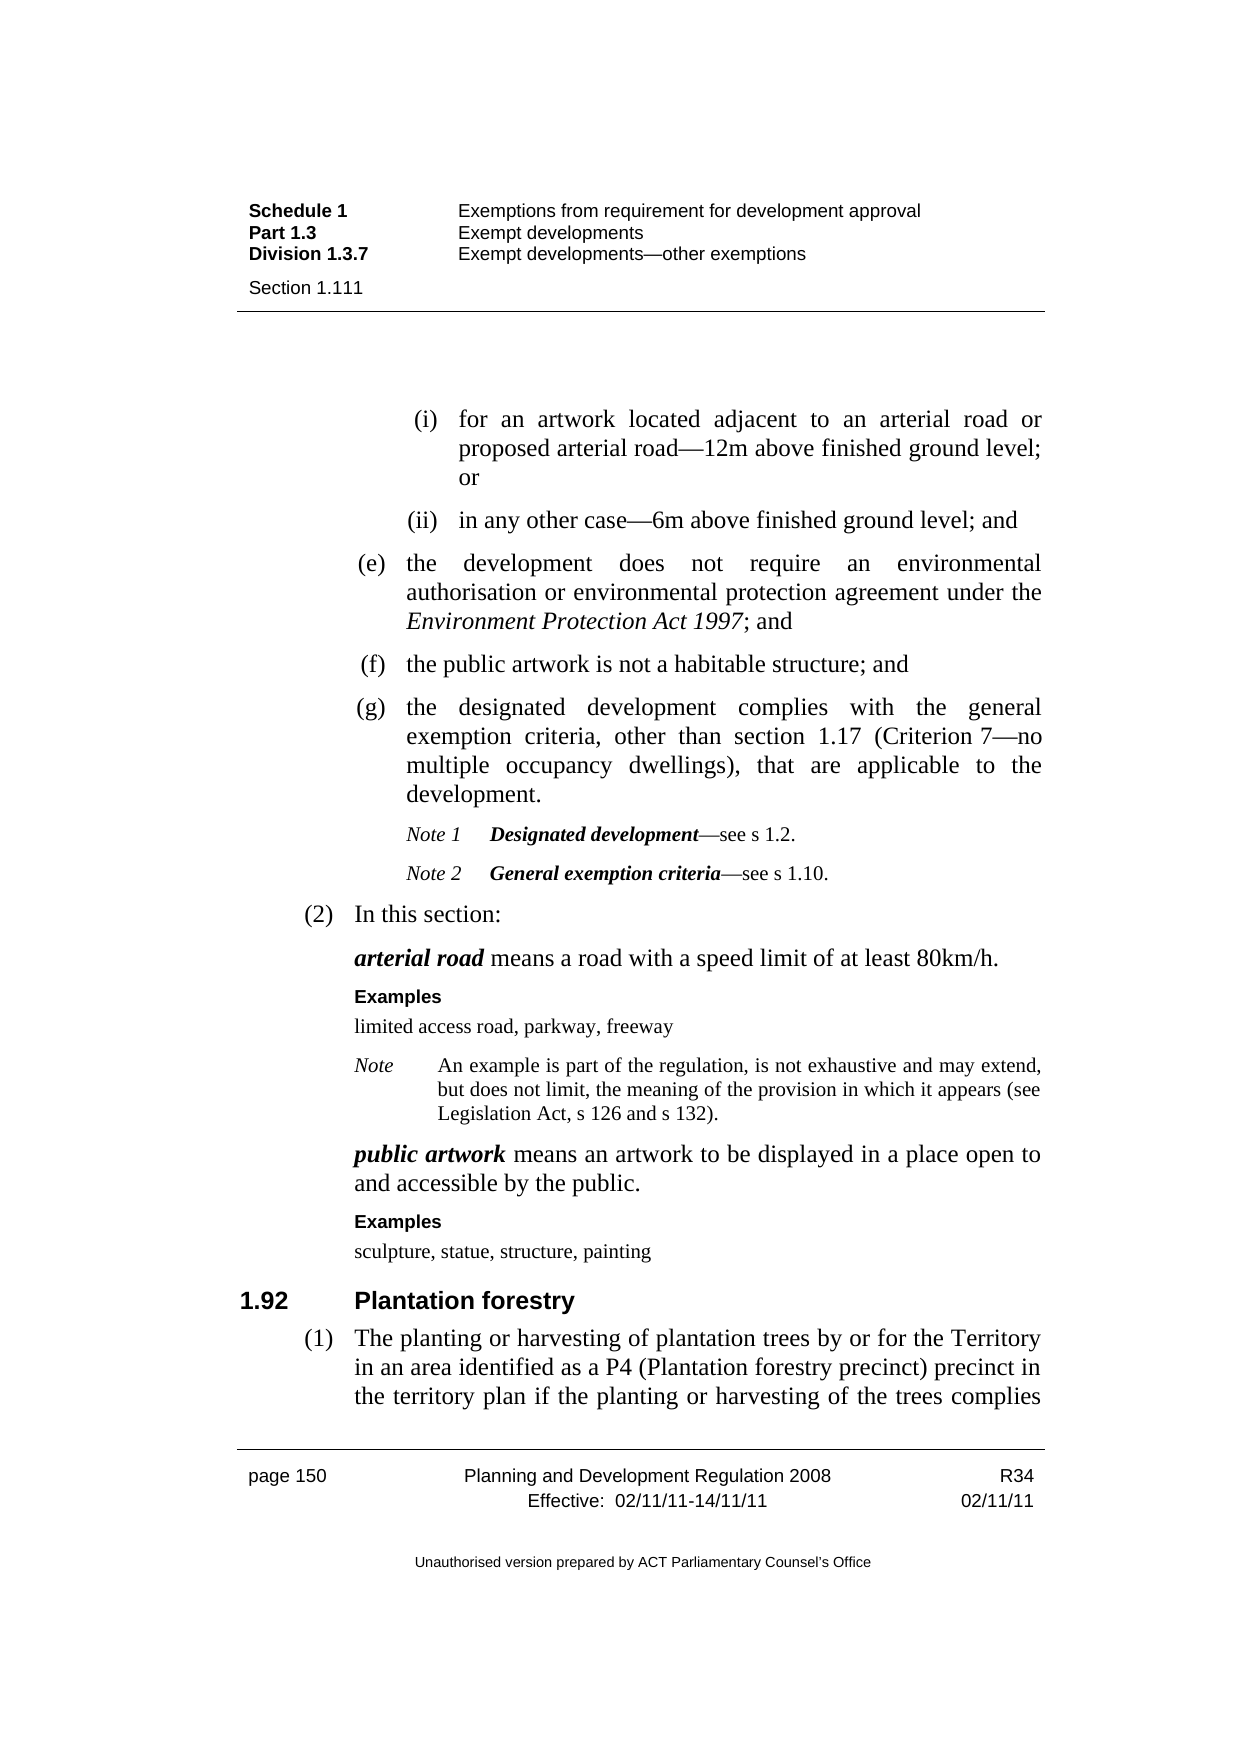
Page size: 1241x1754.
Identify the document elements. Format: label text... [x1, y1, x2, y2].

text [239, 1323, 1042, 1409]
text (f) the public artwork is not a habitable structure; and [239, 649, 1042, 678]
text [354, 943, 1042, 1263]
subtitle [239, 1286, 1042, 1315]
text (e) the development does not require an environmental authorisation or environmental protection agreement under the Environment Protection Act 1997; and [239, 548, 1042, 634]
text Note 2 General exemption criteria—see s 1.10. [406, 861, 1042, 885]
text (g) the designated development complies with the general exemption criteria, other than section 1.17 (Criterion 7—no multiple occupancy dwellings), that are applicable to the development. [239, 692, 1042, 807]
text (2) In this section: [239, 899, 1042, 928]
text (i) for an artwork located adjacent to an arterial road or proposed arterial road—12m above finished ground level; or [239, 404, 1042, 490]
text Note 1 Designated development—see s 1.2. [406, 822, 1042, 846]
text (ii) in any other case—6m above finished ground level; and [239, 505, 1042, 534]
